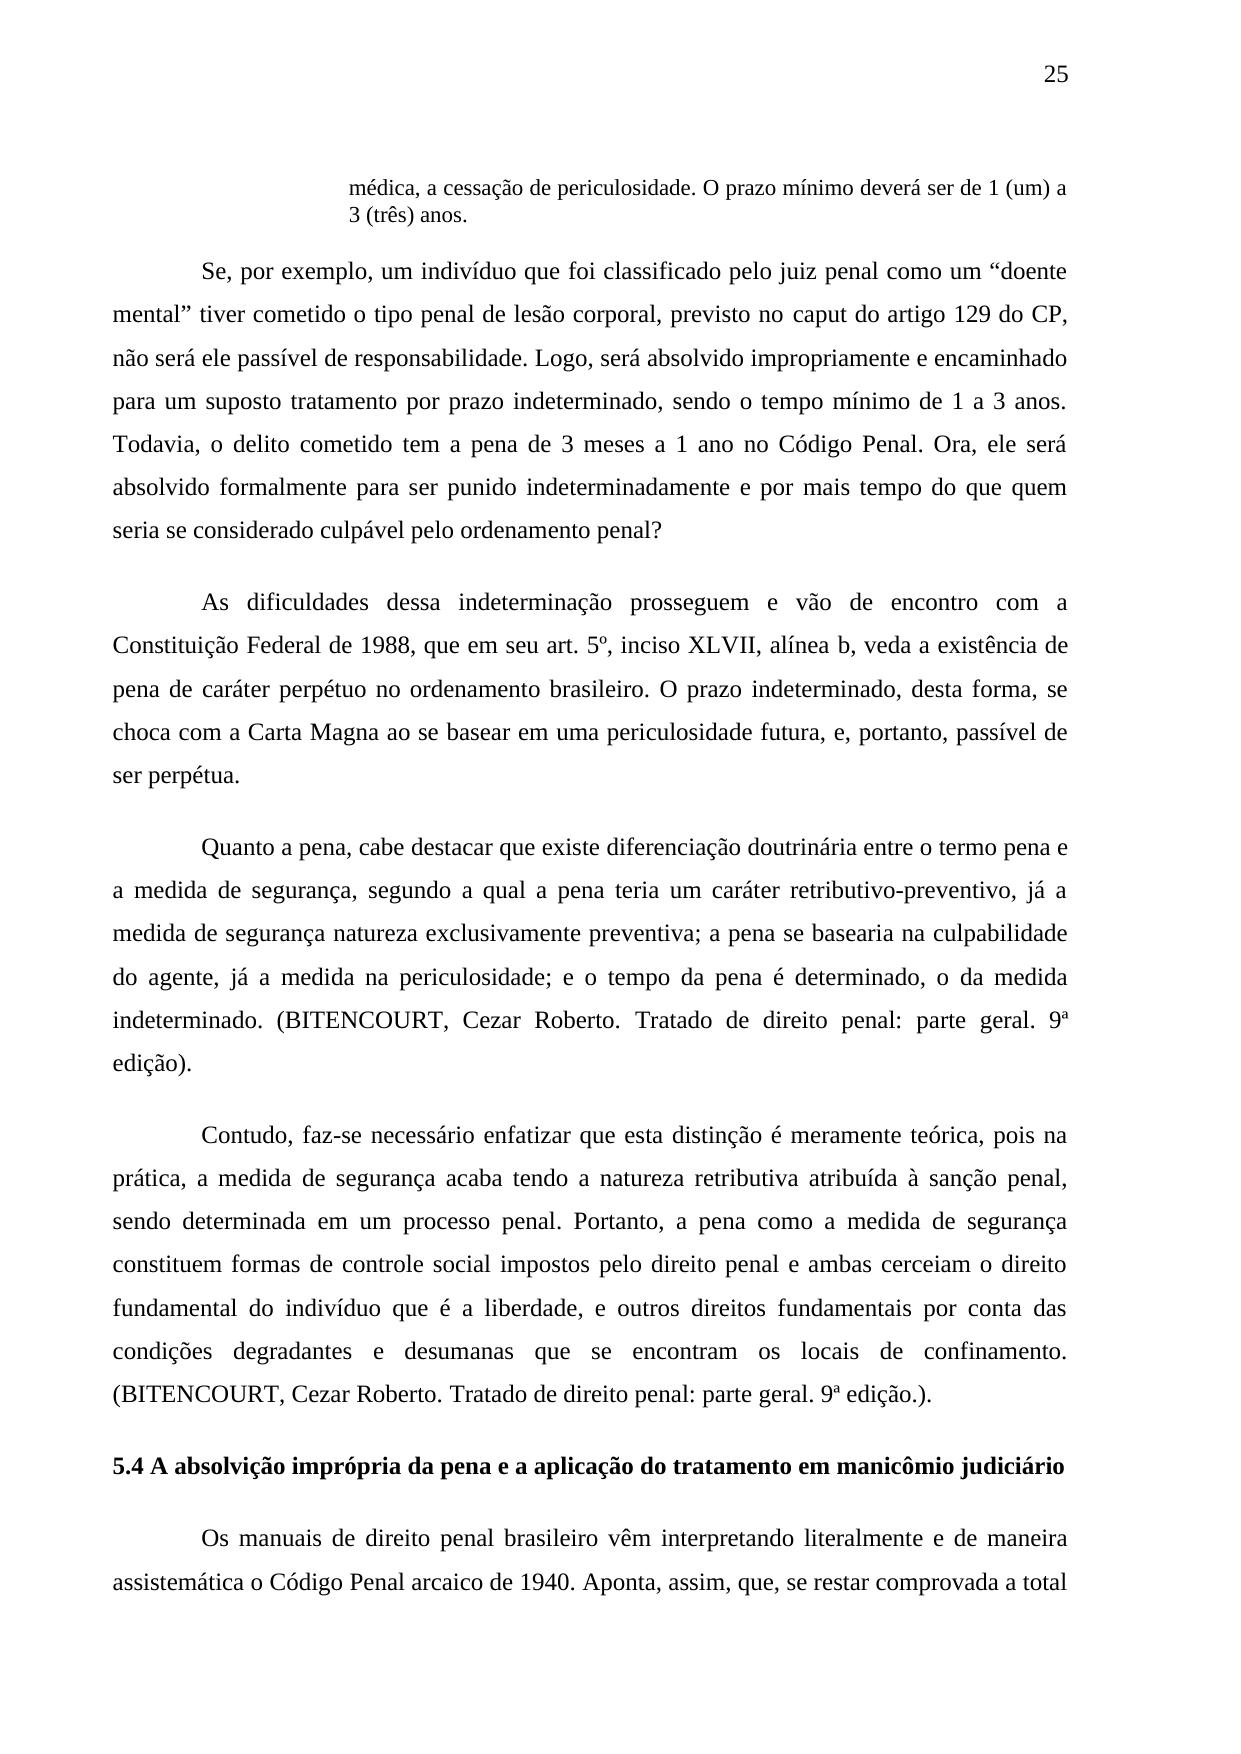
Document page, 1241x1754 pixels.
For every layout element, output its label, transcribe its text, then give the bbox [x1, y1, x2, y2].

text Quanto a pena, cabe destacar que existe diferenciação doutrinária entre o termo pena e a medida de segurança, segundo a qual a pena teria um caráter retributivo-preventivo, já a medida de segurança natureza exclusivamente preventiva; a pena se basearia na culpabilidade do agente, já a medida na periculosidade; e o tempo da pena é determinado, o da medida indeterminado. (BITENCOURT, Cezar Roberto. Tratado de direito penal: parte geral. 9ª edição). [112, 832, 1069, 1077]
text Contudo, faz-se necessário enfatizar que esta distinção é meramente teórica, pois na prática, a medida de segurança acaba tendo a natureza retributiva atribuída à sanção penal, sendo determinada em um processo penal. Portanto, a pena como a medida de segurança constituem formas de controle social impostos pelo direito penal e ambas cerceiam o direito fundamental do indivíduo que é a liberdade, e outros direitos fundamentais por conta das condições degradantes e desumanas que se encontram os locais de confinamento. (BITENCOURT, Cezar Roberto. Tratado de direito penal: parte geral. 9ª edição.). [112, 1120, 1069, 1408]
text As dificuldades dessa indeterminação prosseguem e vão de encontro com a Constituição Federal de 1988, que em seu art. 5º, inciso XLVII, alínea b, veda a existência de pena de caráter perpétuo no ordenamento brasileiro. O prazo indeterminado, desta forma, se choca com a Carta Magna ao se basear em uma periculosidade futura, e, portanto, passível de ser perpétua. [112, 587, 1069, 789]
text 5.4 A absolvição imprópria da pena e a aplicação do tratamento em manicômio judiciário [112, 1451, 1069, 1480]
text Se, por exemplo, um indivíduo que foi classificado pelo juiz penal como um “doente mental” tiver cometido o tipo penal de lesão corporal, previsto no caput do artigo 129 do CP, não será ele passível de responsabilidade. Logo, será absolvido impropriamente e encaminhado para um suposto tratamento por prazo indeterminado, sendo o tempo mínimo de 1 a 3 anos. Todavia, o delito cometido tem a pena de 3 meses a 1 ano no Código Penal. Ora, ele será absolvido formalmente para ser punido indeterminadamente e por mais tempo do que quem seria se considerado culpável pelo ordenamento penal? [112, 256, 1069, 544]
